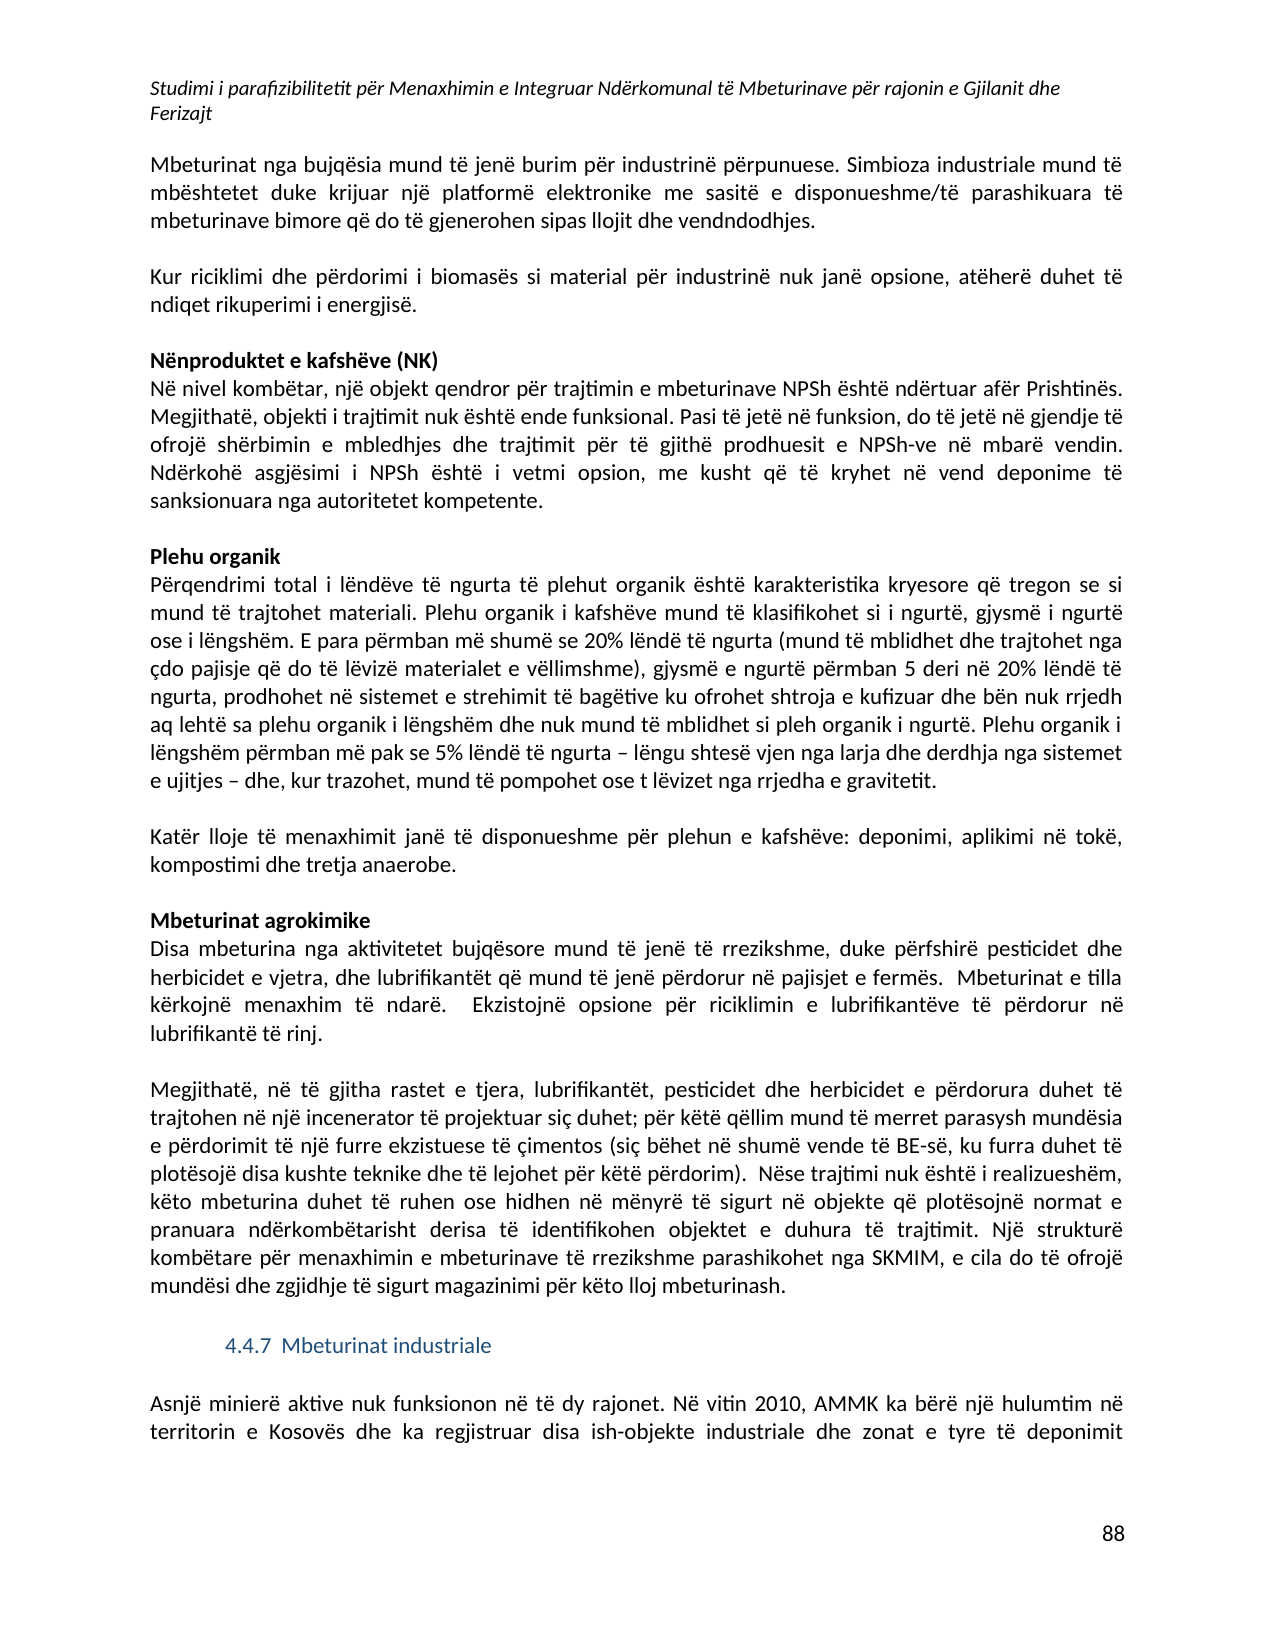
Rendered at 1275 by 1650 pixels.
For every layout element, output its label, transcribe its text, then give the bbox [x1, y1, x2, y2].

text Përqendrimi total i lëndëve të ngurta të plehut organik është karakteristika kryesore që tregon se si mund të trajtohet materiali. Plehu organik i kafshëve mund të klasifikohet si i ngurtë, gjysmë i ngurtë ose i lëngshëm. E para përmban më shumë se 20% lëndë të ngurta (mund të mblidhet dhe trajtohet nga çdo pajisje që do të lëvizë materialet e vëllimshme), gjysmë e ngurtë përmban 5 deri në 20% lëndë të ngurta, prodhohet në sistemet e strehimit të bagëtive ku ofrohet shtroja e kufizuar dhe bën nuk rrjedh aq lehtë sa plehu organik i lëngshëm dhe nuk mund të mblidhet si pleh organik i ngurtë. Plehu organik i lëngshëm përmban më pak se 5% lëndë të ngurta – lëngu shtesë vjen nga larja dhe derdhja nga sistemet e ujitjes – dhe, kur trazohet, mund të pompohet ose t lëvizet nga rrjedha e gravitetit. [150, 570, 1125, 794]
subtitle Mbeturinat industriale [225, 1331, 1125, 1359]
text Nënproduktet e kafshëve (NK) [150, 346, 1125, 374]
text Disa mbeturina nga aktivitetet bujqësore mund të jenë të rrezikshme, duke përfshirë pesticidet dhe herbicidet e vjetra, dhe lubrifikantët që mund të jenë përdorur në pajisjet e fermës. Mbeturinat e tilla kërkojnë menaxhim të ndarë. Ekzistojnë opsione për riciklimin e lubrifikantëve të përdorur në lubrifikantë të rinj. [150, 934, 1125, 1047]
text Katër lloje të menaxhimit janë të disponueshme për plehun e kafshëve: deponimi, aplikimi në tokë, kompostimi dhe tretja anaerobe. [150, 822, 1125, 878]
text Plehu organik [150, 542, 1125, 570]
text Mbeturinat agrokimike [150, 907, 1125, 934]
text Megjithatë, në të gjitha rastet e tjera, lubrifikantët, pesticidet dhe herbicidet e përdorura duhet të trajtohen në një incenerator të projektuar siç duhet; për këtë qëllim mund të merret parasysh mundësia e përdorimit të një furre ekzistuese të çimentos (siç bëhet në shumë vende të BE-së, ku furra duhet të plotësojë disa kushte teknike dhe të lejohet për këtë përdorim). Nëse trajtimi nuk është i realizueshëm, këto mbeturina duhet të ruhen ose hidhen në mënyrë të sigurt në objekte që plotësojnë normat e pranuara ndërkombëtarisht derisa të identifikohen objektet e duhura të trajtimit. Një strukturë kombëtare për menaxhimin e mbeturinave të rrezikshme parashikohet nga SKMIM, e cila do të ofrojë mundësi dhe zgjidhje të sigurt magazinimi për këto lloj mbeturinash. [150, 1075, 1125, 1299]
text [150, 1389, 1125, 1445]
text Kur riciklimi dhe përdorimi i biomasës si material për industrinë nuk janë opsione, atëherë duhet të ndiqet rikuperimi i energjisë. [150, 262, 1125, 318]
text Mbeturinat nga bujqësia mund të jenë burim për industrinë përpunuese. Simbioza industriale mund të mbështetet duke krijuar një platformë elektronike me sasitë e disponueshme/të parashikuara të mbeturinave bimore që do të gjenerohen sipas llojit dhe vendndodhjes. [150, 150, 1125, 234]
text Në nivel kombëtar, një objekt qendror për trajtimin e mbeturinave NPSh është ndërtuar afër Prishtinës. Megjithatë, objekti i trajtimit nuk është ende funksional. Pasi të jetë në funksion, do të jetë në gjendje të ofrojë shërbimin e mbledhjes dhe trajtimit për të gjithë prodhuesit e NPSh-ve në mbarë vendin. Ndërkohë asgjësimi i NPSh është i vetmi opsion, me kusht që të kryhet në vend deponime të sanksionuara nga autoritetet kompetente. [150, 374, 1125, 514]
